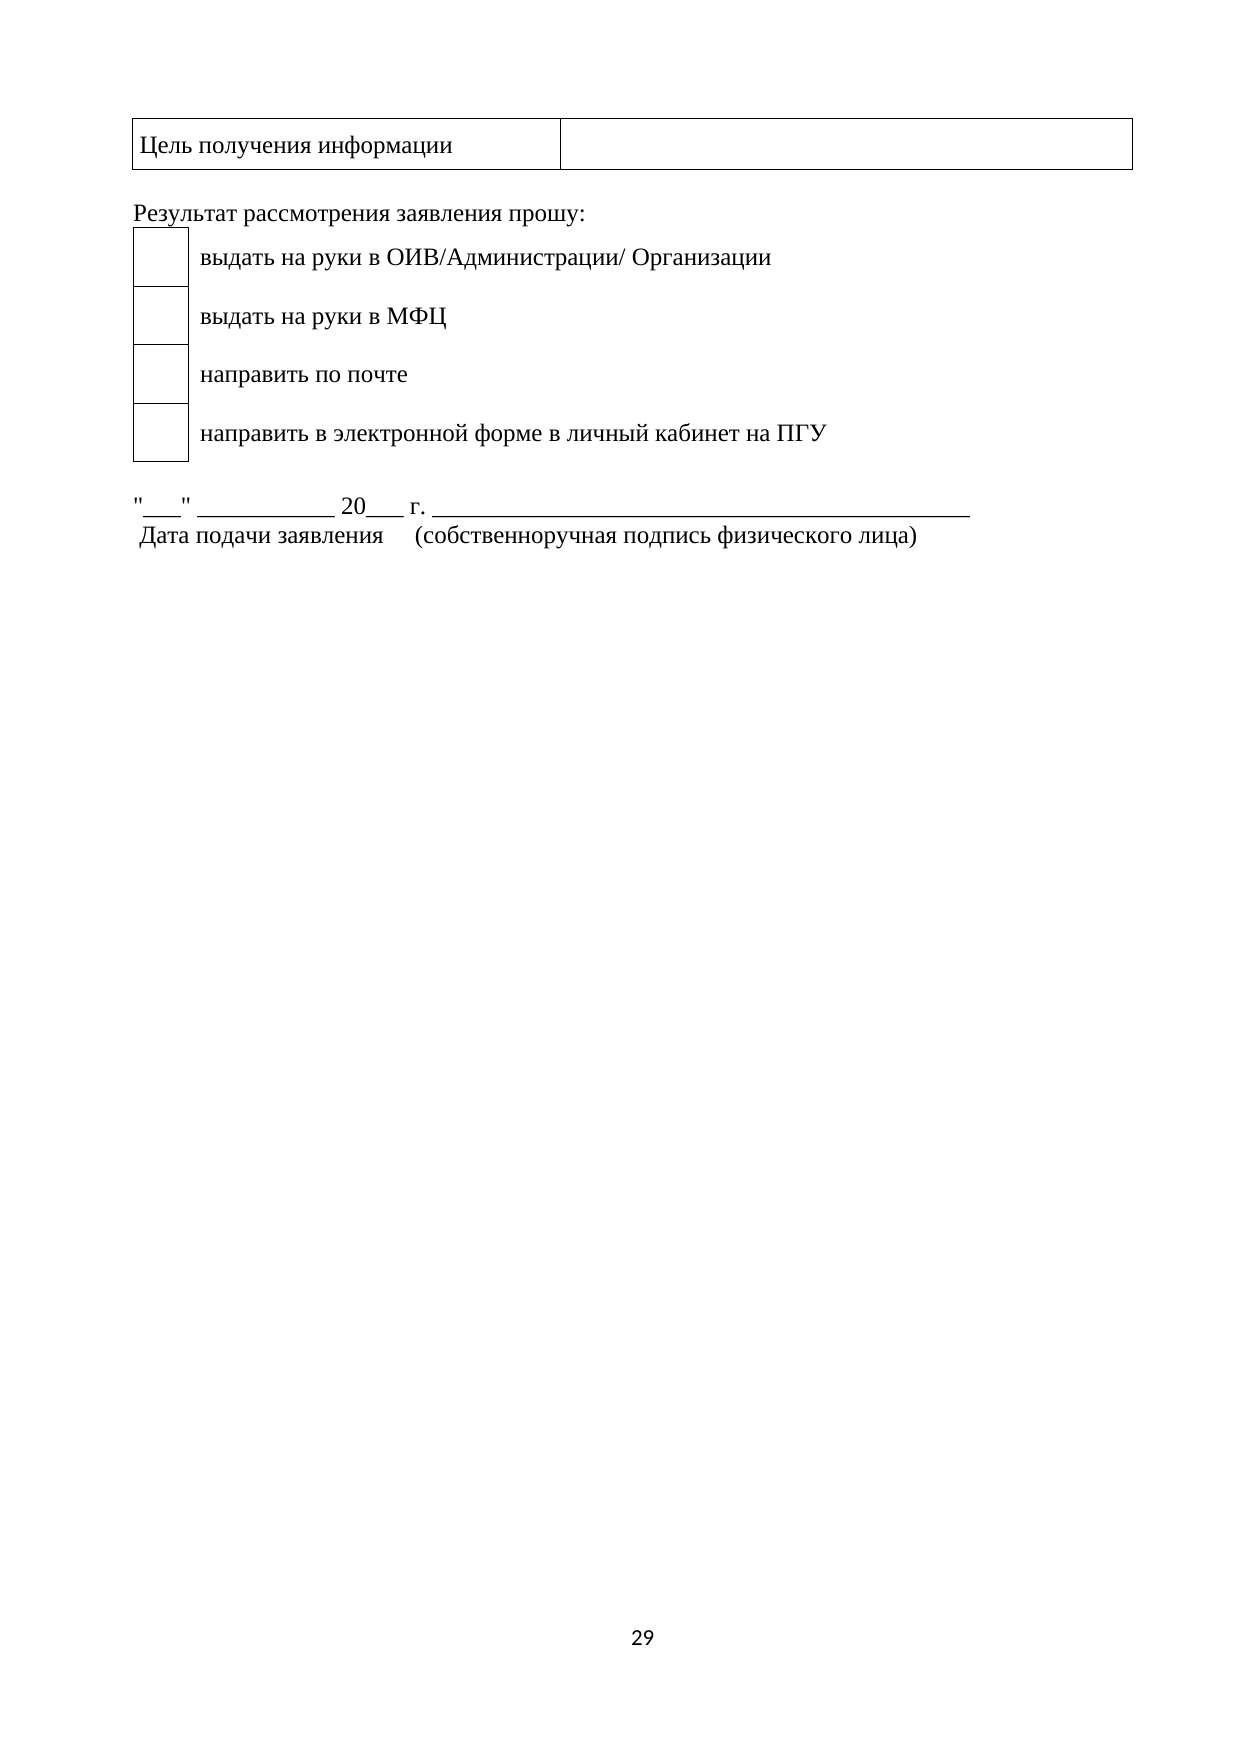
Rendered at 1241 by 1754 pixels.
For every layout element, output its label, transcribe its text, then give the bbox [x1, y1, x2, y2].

table_cell направить по почте [189, 344, 1137, 403]
text "___" ___________ 20___ г. ___________________________________________ [133, 491, 1152, 520]
text Дата подачи заявления (собственноручная подпись физического лица) [133, 520, 1152, 548]
table_cell [134, 287, 188, 344]
table_cell направить в электронной форме в личный кабинет на ПГУ [189, 403, 1137, 461]
table_cell Цель получения информации [133, 119, 560, 169]
table_cell [134, 345, 188, 403]
table_cell выдать на руки в МФЦ [189, 286, 1137, 344]
table_cell [561, 119, 1132, 169]
table_header выдать на руки в ОИВ/Администрации/ Организации [189, 227, 1137, 286]
table_header [134, 228, 188, 286]
table_cell [134, 404, 188, 461]
text Результат рассмотрения заявления прошу: [133, 198, 1152, 227]
